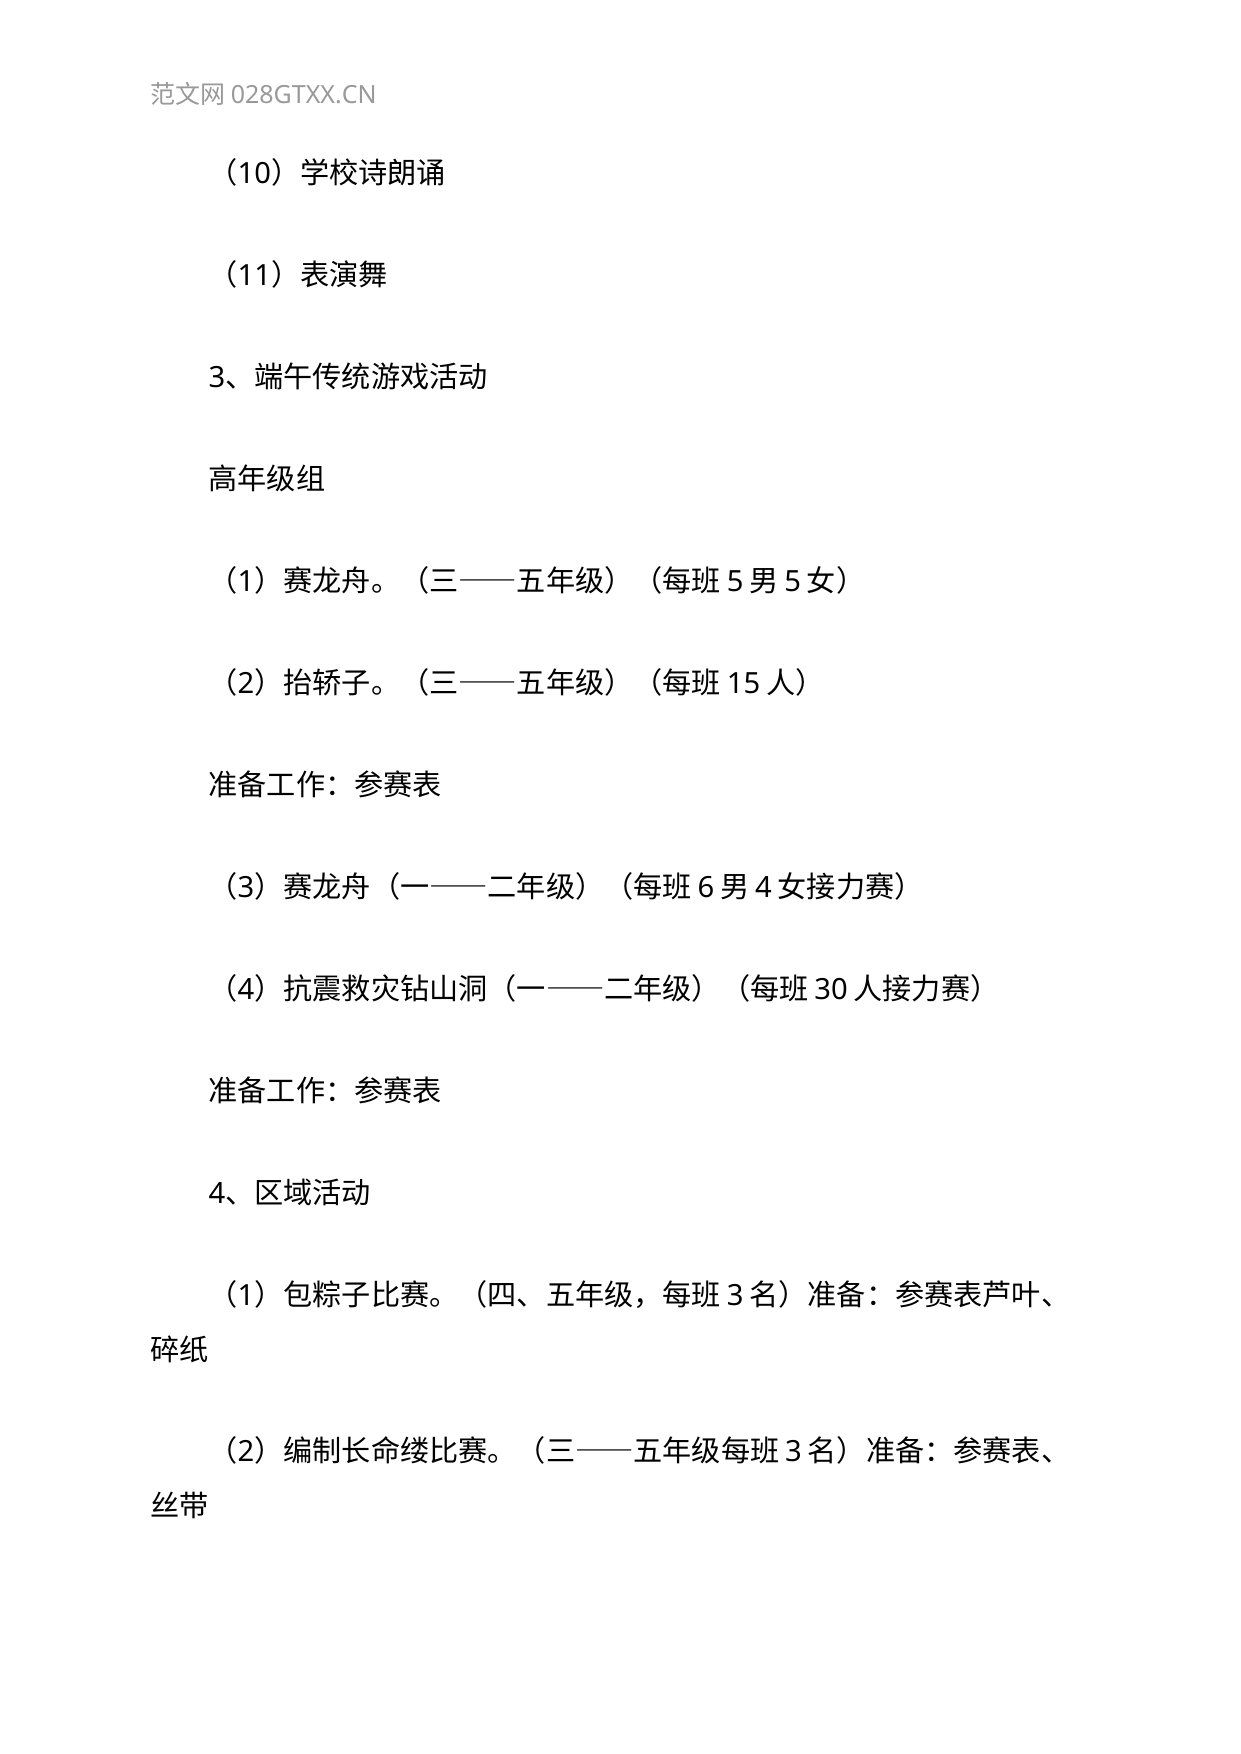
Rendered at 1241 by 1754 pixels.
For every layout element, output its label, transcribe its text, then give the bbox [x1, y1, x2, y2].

text （1）包粽子比赛。（四、五年级，每班3名）准备：参赛表芦叶、碎纸 [150, 1271, 1090, 1368]
text （11）表演舞 [150, 252, 1090, 294]
text （1）赛龙舟。（三——五年级）（每班5男5女） [150, 558, 1090, 600]
text （10）学校诗朗诵 [150, 150, 1090, 192]
text （4）抗震救灾钻山洞（一——二年级）（每班30人接力赛） [150, 965, 1090, 1008]
text 高年级组 [150, 456, 1090, 498]
text 准备工作：参赛表 [150, 762, 1090, 804]
text 3、端午传统游戏活动 [150, 354, 1090, 396]
text 准备工作：参赛表 [150, 1067, 1090, 1110]
text （2）抬轿子。（三——五年级）（每班15人） [150, 660, 1090, 702]
text 4、区域活动 [150, 1169, 1090, 1212]
text （2）编制长命缕比赛。（三——五年级每班3名）准备：参赛表、丝带 [150, 1428, 1090, 1525]
text （3）赛龙舟（一——二年级）（每班6男4女接力赛） [150, 863, 1090, 906]
